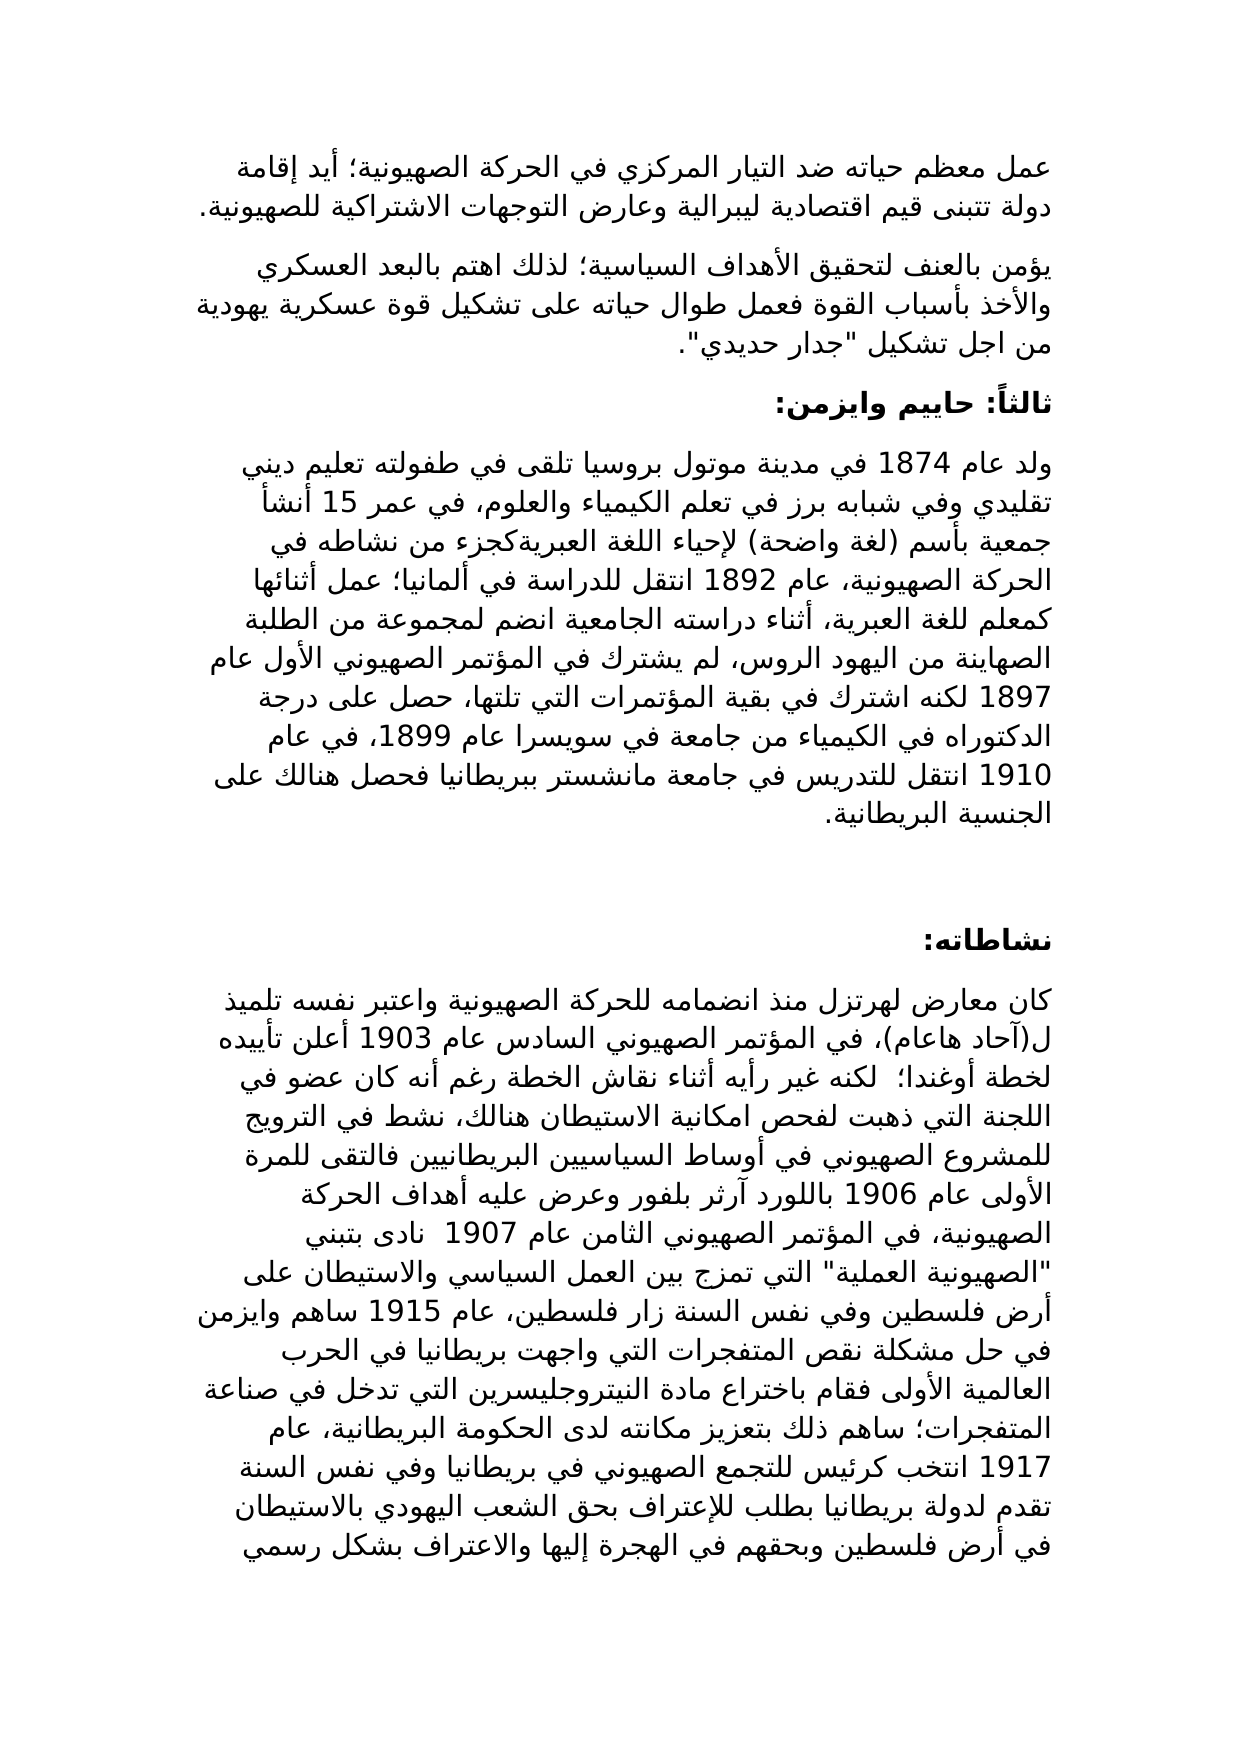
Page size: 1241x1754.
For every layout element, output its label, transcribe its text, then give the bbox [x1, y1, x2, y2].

text عمل معظم حياته ضد التيار المركزي في الحركة الصهيونية؛ أيد إقامة دولة تتبنى قيم اقتصادية ليبرالية وعارض التوجهات الاشتراكية للصهيونية. [187, 150, 1053, 223]
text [187, 983, 1053, 1562]
text نشاطاته: [187, 923, 1053, 957]
text ولد عام 1874 في مدينة موتول بروسيا تلقى في طفولته تعليم ديني تقليدي وفي شبابه برز في تعلم الكيمياء والعلوم، في عمر 15 أنشأ جمعية بأسم (لغة واضحة) لإحياء اللغة العبريةكجزء من نشاطه في الحركة الصهيونية، عام 1892 انتقل للدراسة في ألمانيا؛ عمل أثنائها كمعلم للغة العبرية، أثناء دراسته الجامعية انضم لمجموعة من الطلبة الصهاينة من اليهود الروس، لم يشترك في المؤتمر الصهيوني الأول عام 1897 لكنه اشترك في بقية المؤتمرات التي تلتها، حصل على درجة الدكتوراه في الكيمياء من جامعة في سويسرا عام 1899، في عام 1910 انتقل للتدريس في جامعة مانشستر ببريطانيا فحصل هنالك على الجنسية البريطانية. [187, 446, 1053, 831]
text يؤمن بالعنف لتحقيق الأهداف السياسية؛ لذلك اهتم بالبعد العسكري والأخذ بأسباب القوة فعمل طوال حياته على تشكيل قوة عسكرية يهودية من اجل تشكيل "جدار حديدي". [187, 249, 1053, 361]
text ثالثاً: حاييم وايزمن: [187, 386, 1053, 420]
